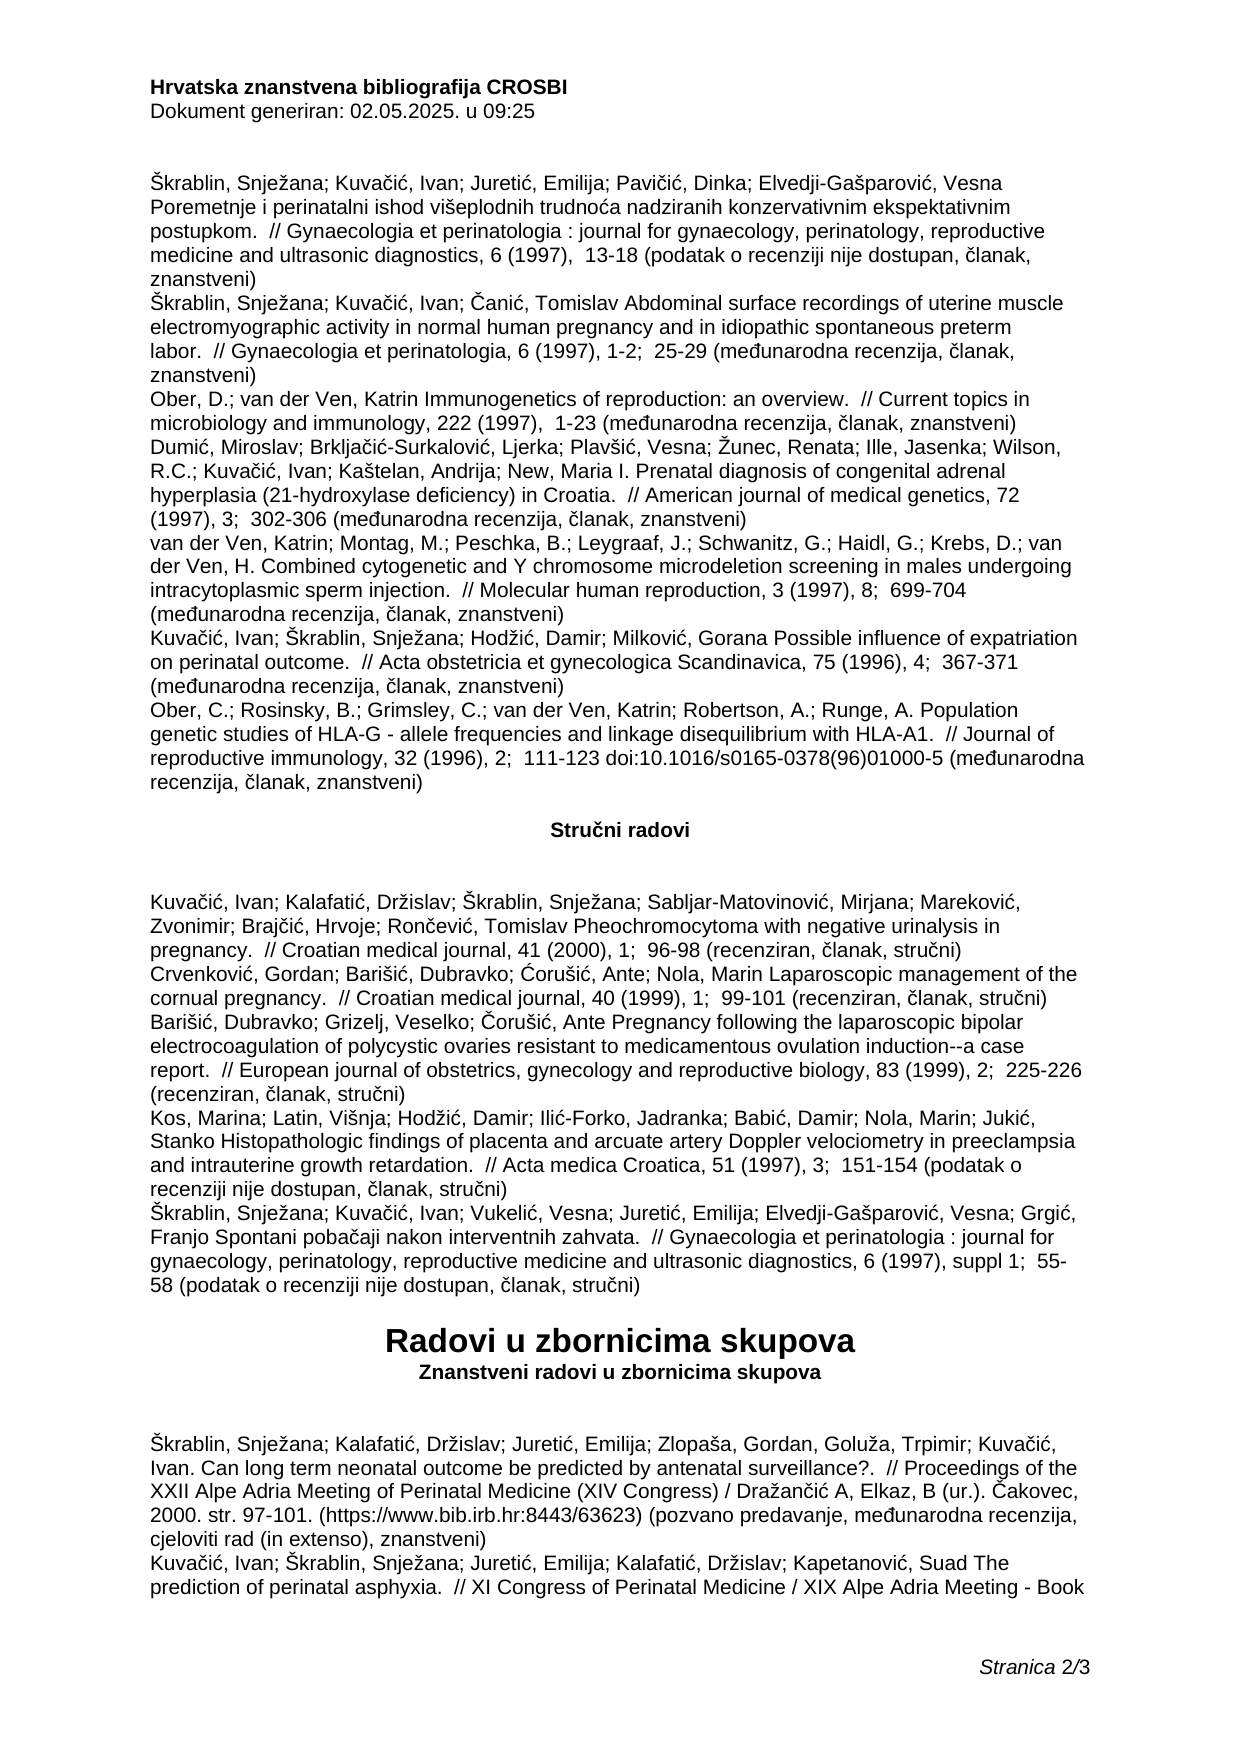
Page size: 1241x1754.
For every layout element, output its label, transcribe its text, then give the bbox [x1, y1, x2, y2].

text Dumić, Miroslav; Brkljačić-Surkalović, Ljerka; Plavšić, Vesna; Žunec, Renata; Ille, Jasenka; Wilson, R.C.; Kuvačić, Ivan; Kaštelan, Andrija; New, Maria I. [150, 434, 1090, 530]
text Ober, C.; Rosinsky, B.; Grimsley, C.; van der Ven, Katrin; Robertson, A.; Runge, A. [150, 698, 1090, 794]
text Kuvačić, Ivan; Škrablin, Snježana; Hodžić, Damir; Milković, Gorana [150, 626, 1090, 698]
text van der Ven, Katrin; Montag, M.; Peschka, B.; Leygraaf, J.; Schwanitz, G.; Haidl, G.; Krebs, D.; van der Ven, H. [150, 530, 1090, 626]
subtitle Znanstveni radovi u zbornicima skupova [150, 1359, 1090, 1383]
text Škrablin, Snježana; Kuvačić, Ivan; Čanić, Tomislav [150, 291, 1090, 387]
text Škrablin, Snježana; Kuvačić, Ivan; Vukelić, Vesna; Juretić, Emilija; Elvedji-Gašparović, Vesna; Grgić, Franjo [150, 1201, 1090, 1297]
text Kos, Marina; Latin, Višnja; Hodžić, Damir; Ilić-Forko, Jadranka; Babić, Damir; Nola, Marin; Jukić, Stanko [150, 1105, 1090, 1201]
text Kuvačić, Ivan; Kalafatić, Držislav; Škrablin, Snježana; Sabljar-Matovinović, Mirjana; Mareković, Zvonimir; Brajčić, Hrvoje; Rončević, Tomislav [150, 890, 1090, 962]
text Škrablin, Snježana; Kuvačić, Ivan; Juretić, Emilija; Pavičić, Dinka; Elvedji-Gašparović, Vesna [150, 171, 1090, 291]
text Ober, D.; van der Ven, Katrin [150, 387, 1090, 434]
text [150, 1551, 1090, 1599]
text Barišić, Dubravko; Grizelj, Veselko; Čorušić, Ante [150, 1009, 1090, 1105]
text Crvenković, Gordan; Barišić, Dubravko; Ćorušić, Ante; Nola, Marin [150, 962, 1090, 1009]
subtitle Radovi u zbornicima skupova [150, 1321, 1090, 1359]
text Škrablin, Snježana; Kalafatić, Držislav; Juretić, Emilija; Zlopaša, Gordan, Goluža, Trpimir; Kuvačić, Ivan. [150, 1431, 1090, 1551]
subtitle Stručni radovi [150, 818, 1090, 842]
